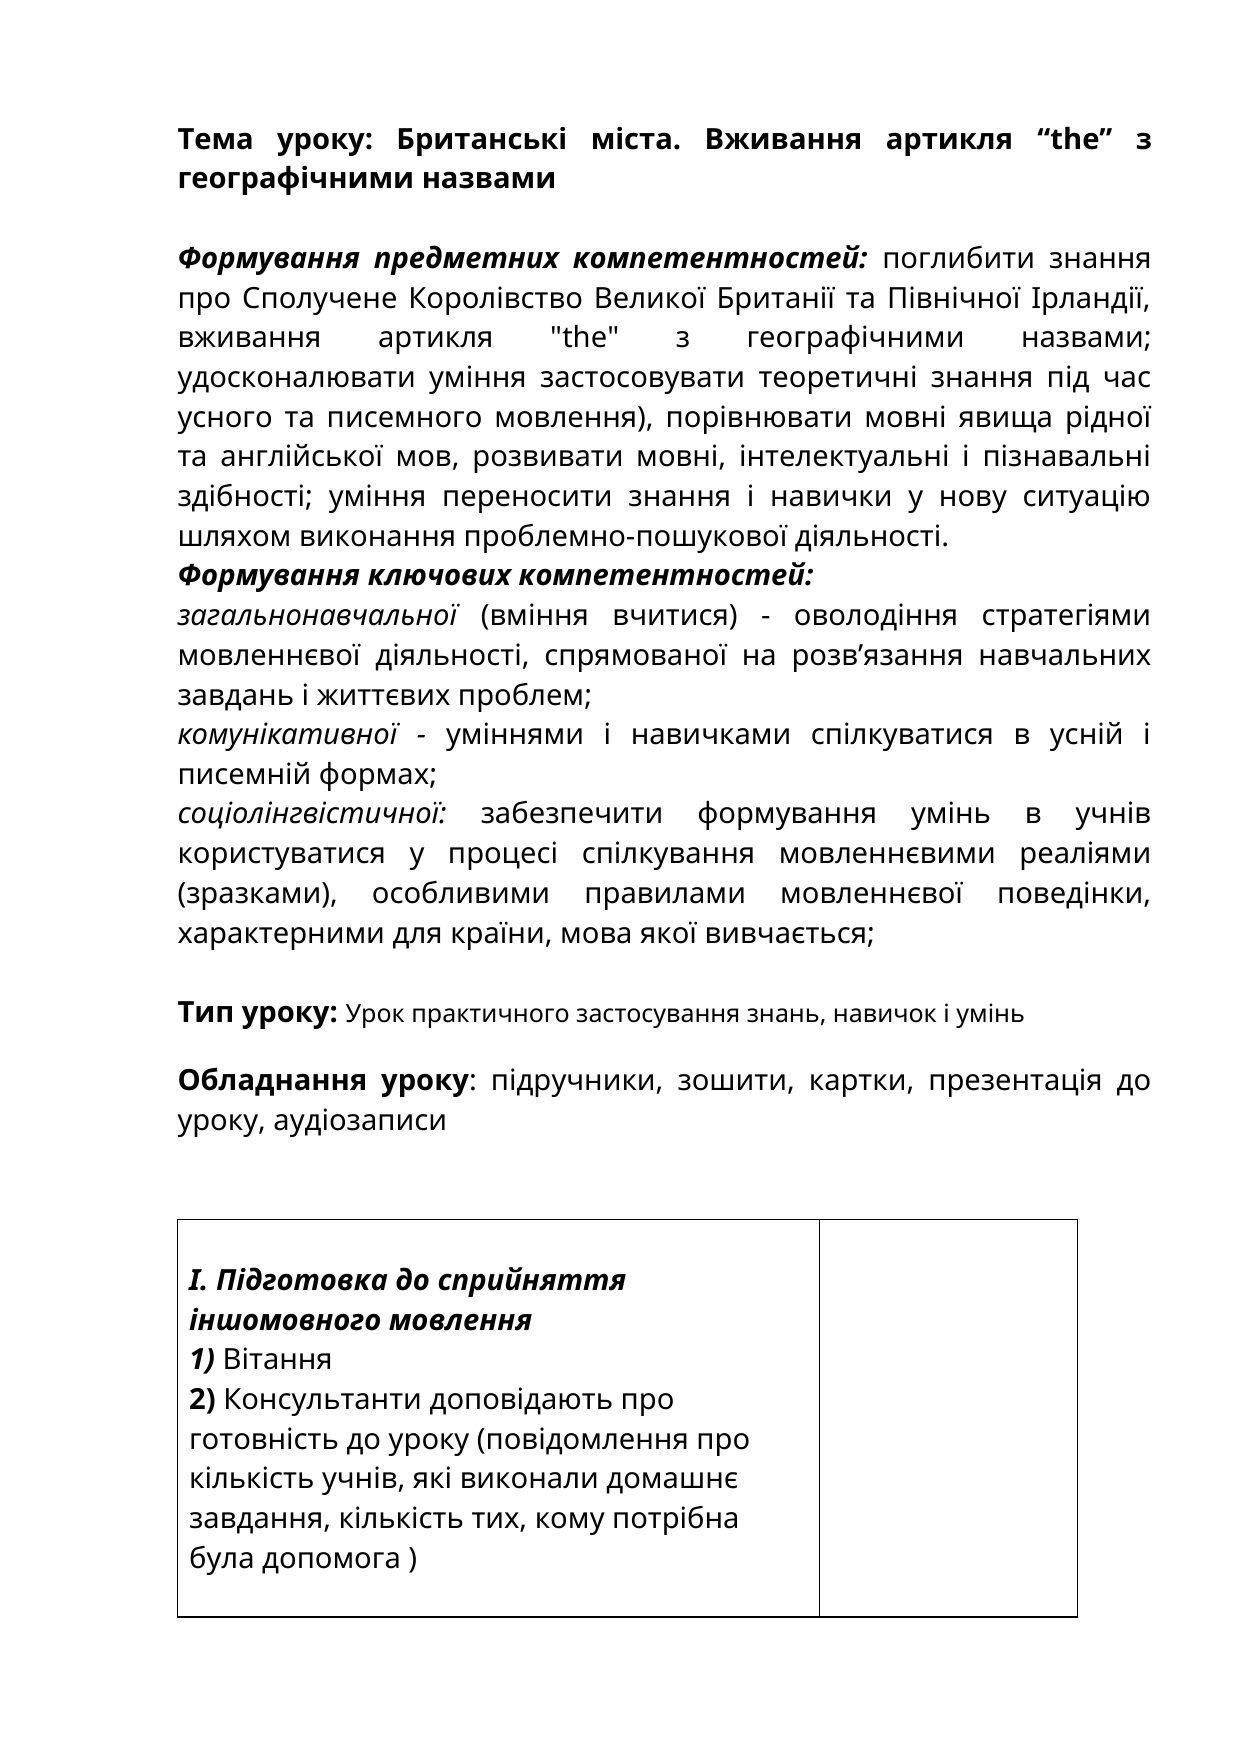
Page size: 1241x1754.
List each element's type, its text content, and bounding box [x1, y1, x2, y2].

text комунікативної - уміннями і навичками спілкуватися в усній і писемній формах; [177, 713, 1152, 793]
text Формування предметних компетентностей: поглибити знання про Сполучене Королівство Великої Британії та Північної Ірландії, вживання артикля "the" з географічними назвами; удосконалювати уміння застосовувати теоретичні знання під час усного та писемного мовлення), порівнювати мовні явища рідної та англійської мов, розвивати мовні, інтелектуальні і пізнавальні здібності; уміння переносити знання і навички у нову ситуацію шляхом виконання проблемно-пошукової діяльності. [177, 237, 1152, 555]
text загальнонавчальної (вміння вчитися) - оволодіння стратегіями мовленнєвої дiяльності, спрямованої на розв’язання навчальних завдань і життєвих проблем; [177, 594, 1152, 713]
text соціолінгвістичної: забезпечити формування умінь в учнів користуватися у процесі спілкування мовленнєвими реаліями (зразками), особливими правилами мовленнєвої поведінки, характерними для країни, мова якої вивчається; [177, 793, 1152, 952]
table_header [178, 1220, 819, 1616]
text Тема уроку: Британські міста. Вживання артикля “the” з географічними назвами [177, 118, 1152, 197]
text Тип уроку: Урок практичного застосування знань, навичок і умінь [177, 991, 1152, 1031]
text Обладнання уроку: підручники, зошити, картки, презентація до уроку, аудіозаписи [177, 1060, 1152, 1139]
text Формування ключових компетентностей: [177, 555, 1152, 594]
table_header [820, 1220, 1077, 1616]
